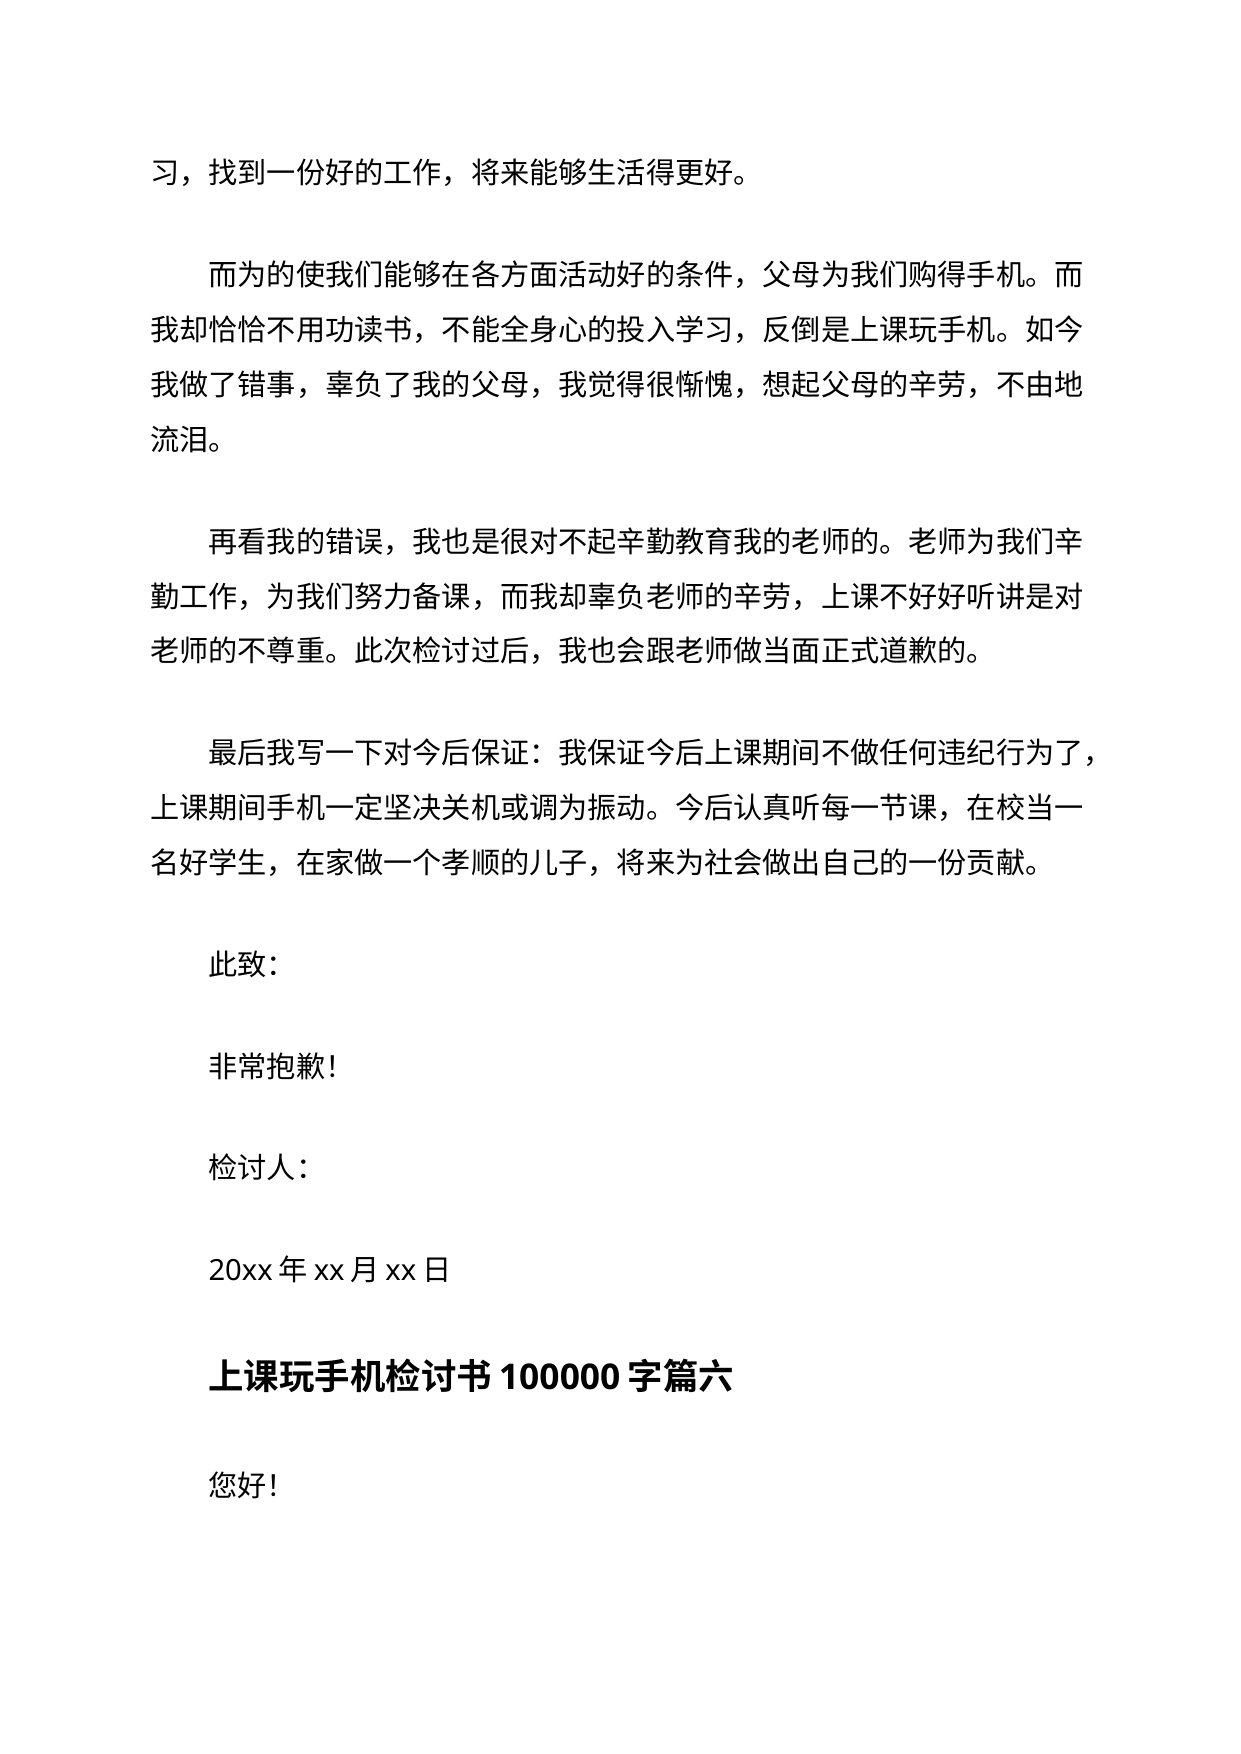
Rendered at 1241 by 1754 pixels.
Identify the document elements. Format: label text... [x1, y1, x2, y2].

text 20xx年xx月xx日 [150, 1247, 1090, 1289]
text 上课玩手机检讨书100000字篇六 [150, 1349, 1090, 1400]
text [150, 150, 1090, 192]
text 非常抱歉！ [150, 1043, 1090, 1085]
text 最后我写一下对今后保证：我保证今后上课期间不做任何违纪行为了，上课期间手机一定坚决关机或调为振动。今后认真听每一节课，在校当一名好学生，在家做一个孝顺的儿子，将来为社会做出自己的一份贡献。 [150, 730, 1090, 882]
text 您好！ [150, 1462, 1090, 1504]
text 再看我的错误，我也是很对不起辛勤教育我的老师的。老师为我们辛勤工作，为我们努力备课，而我却辜负老师的辛劳，上课不好好听讲是对老师的不尊重。此次检讨过后，我也会跟老师做当面正式道歉的。 [150, 518, 1090, 670]
text 而为的使我们能够在各方面活动好的条件，父母为我们购得手机。而我却恰恰不用功读书，不能全身心的投入学习，反倒是上课玩手机。如今我做了错事，辜负了我的父母，我觉得很惭愧，想起父母的辛劳，不由地流泪。 [150, 252, 1090, 459]
text 检讨人： [150, 1145, 1090, 1187]
text 此致： [150, 941, 1090, 984]
